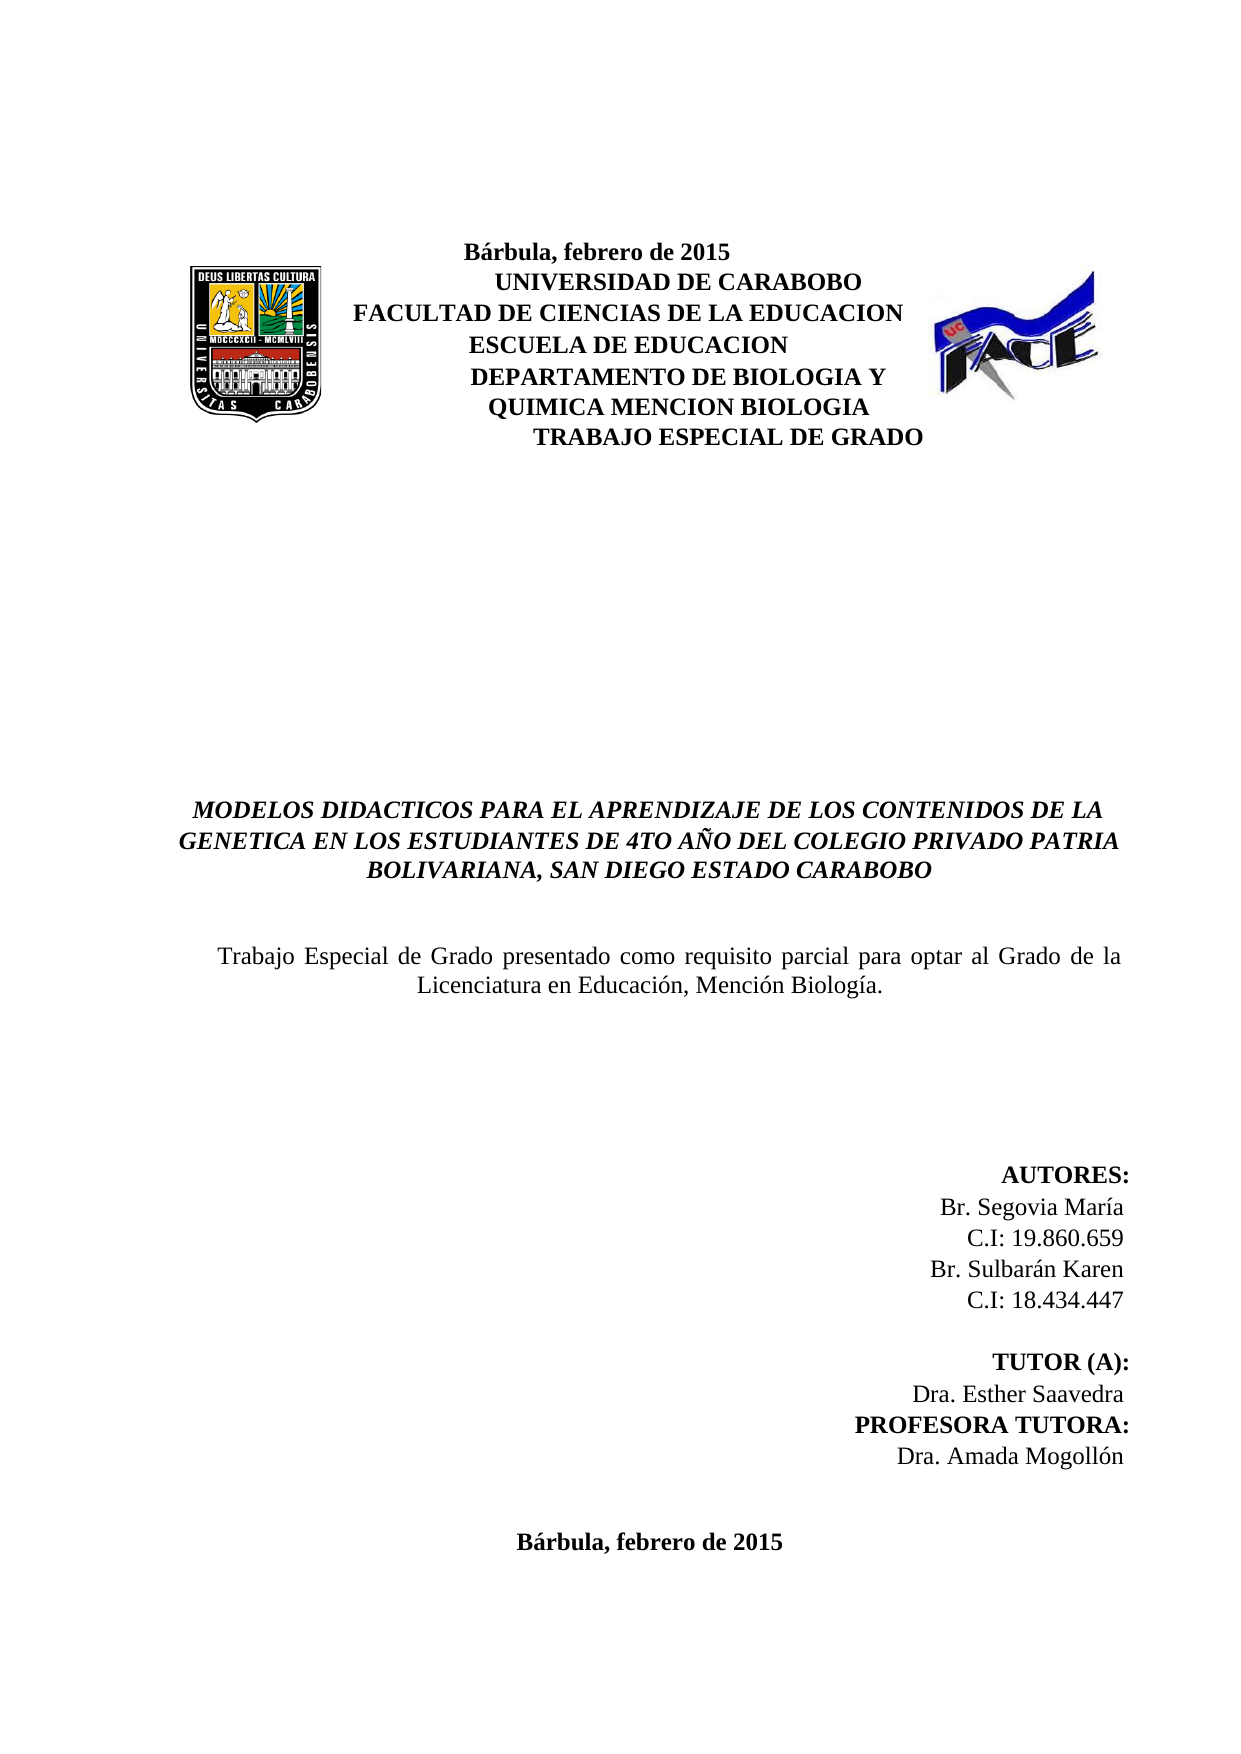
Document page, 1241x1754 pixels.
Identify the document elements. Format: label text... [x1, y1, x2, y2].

picture [190, 266, 322, 423]
text Trabajo Especial de Grado presentado como requisito parcial para optar al Grado de la Licenciatura en Educación, Mención Biología. [217, 941, 1123, 999]
text Dra. Amada Mogollón [177, 1441, 1124, 1470]
text Bárbula, febrero de 2015 [285, 237, 1014, 265]
text C.I: 19.860.659 [177, 1223, 1124, 1252]
text MODELOS DIDACTICOS PARA EL APRENDIZAJE DE LOS CONTENIDOS DE LA [192, 795, 1129, 824]
subtitle UNIVERSIDAD DE CARABOBO [322, 267, 927, 296]
text FACULTAD DE CIENCIAS DE LA EDUCACION ESCUELA DE EDUCACION [322, 298, 927, 359]
text Br. Segovia María [177, 1192, 1124, 1221]
text Dra. Esther Saavedra [177, 1379, 1124, 1407]
text PROFESORA TUTORA: [177, 1410, 1130, 1438]
text Br. Sulbarán Karen [177, 1254, 1124, 1283]
text GENETICA EN LOS ESTUDIANTES DE 4TO AÑO DEL COLEGIO PRIVADO PATRIA BOLIVARIANA, SAN DIEGO ESTADO CARABOBO [179, 826, 1129, 884]
text AUTORES: [177, 1160, 1130, 1189]
picture [927, 265, 1103, 403]
text TUTOR (A): [177, 1347, 1130, 1376]
subtitle Bárbula, febrero de 2015 [285, 1527, 1014, 1555]
text C.I: 18.434.447 [177, 1285, 1124, 1314]
subtitle DEPARTAMENTO DE BIOLOGIA Y QUIMICA MENCION BIOLOGIA TRABAJO ESPECIAL DE GRADO [285, 362, 1008, 450]
